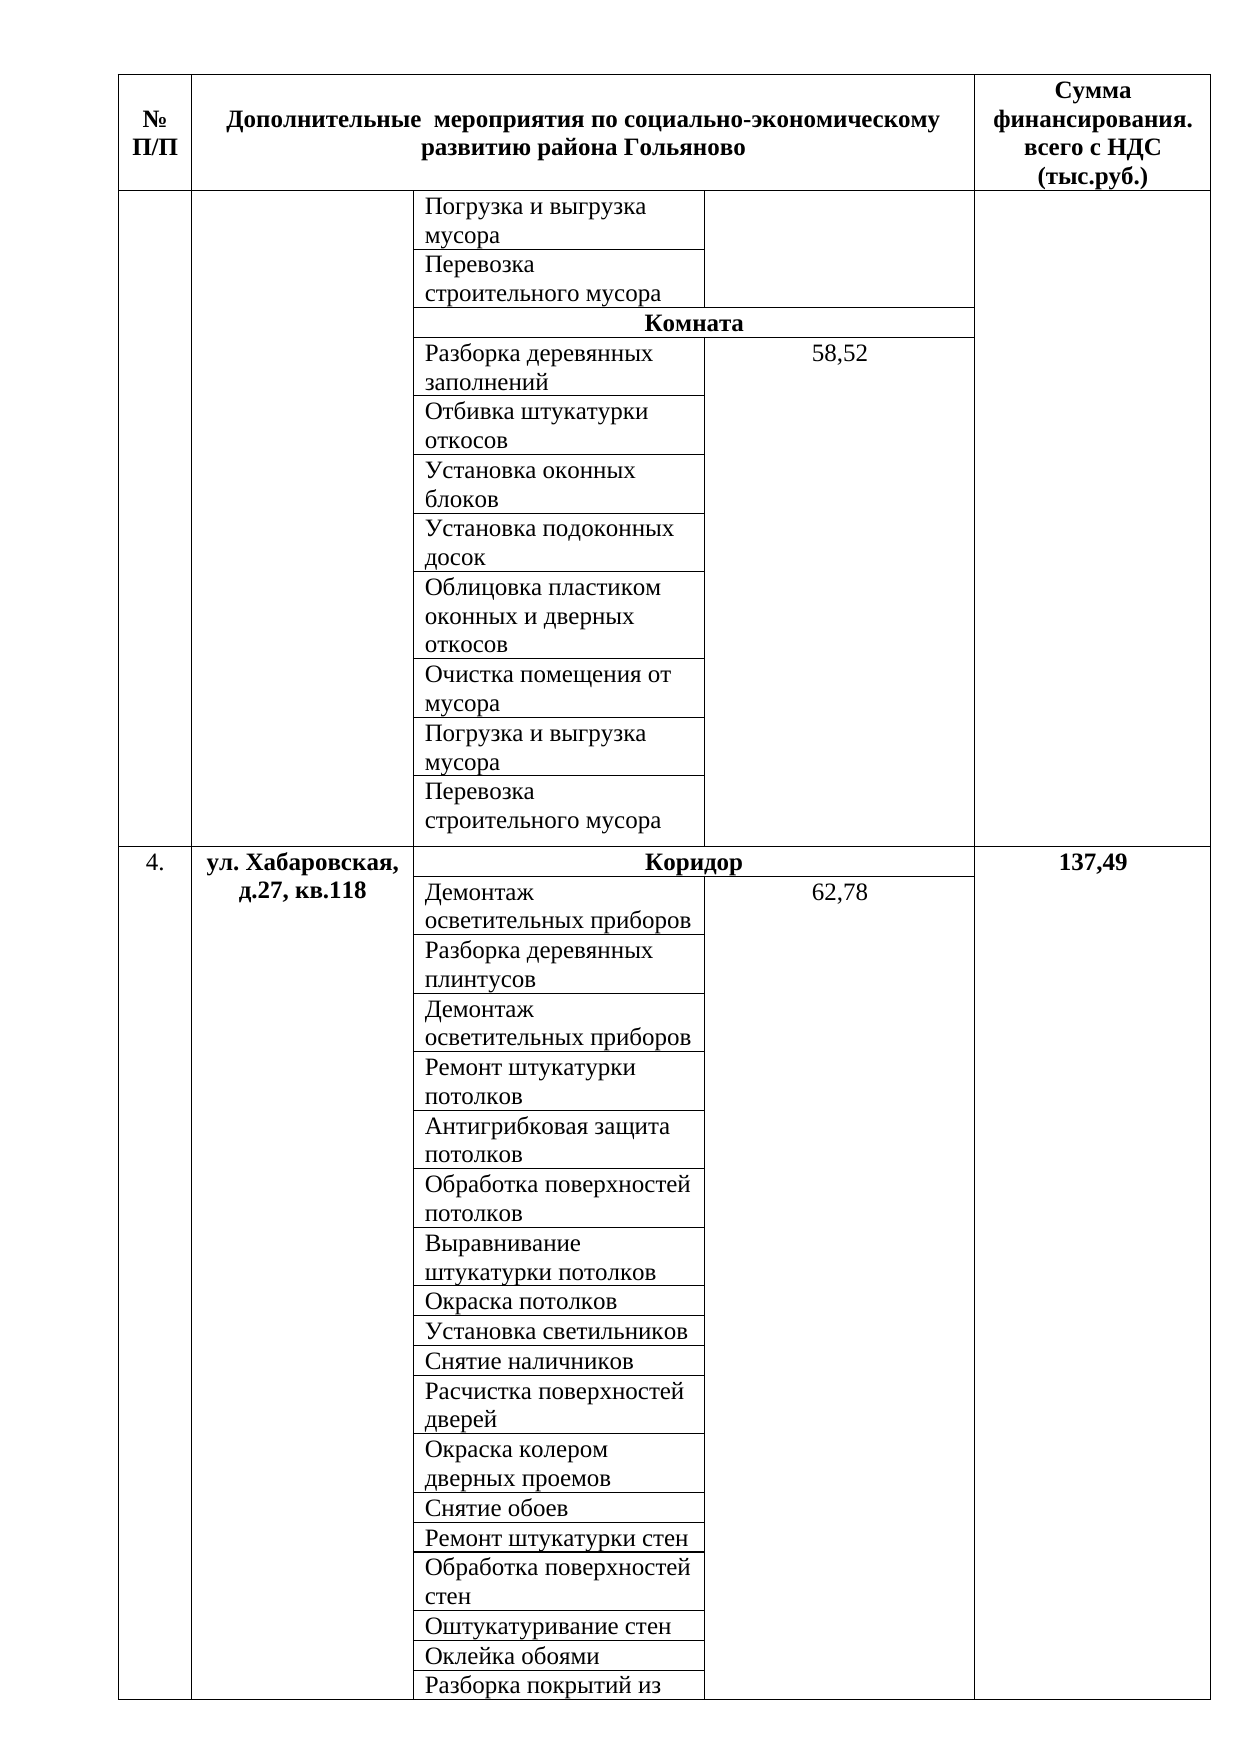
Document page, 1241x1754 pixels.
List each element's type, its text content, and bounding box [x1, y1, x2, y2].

table_cell Разборка деревянных плинтусов [414, 935, 704, 993]
table_cell Перевозка строительного мусора [414, 776, 704, 846]
table_cell Антигрибковая защита потолков [414, 1111, 704, 1168]
table_cell Оклейка обоями [414, 1641, 704, 1669]
table_header Дополнительные мероприятия по социально-экономическому развитию района Гольяново [192, 75, 974, 190]
table_cell 4. [119, 847, 191, 1699]
table_cell Установка светильников [414, 1316, 704, 1345]
table_cell Обработка поверхностей стен [414, 1553, 704, 1610]
table_cell Снятие обоев [414, 1493, 704, 1522]
table_cell Разборка покрытий из линолеума [414, 1671, 704, 1699]
table_header Сумма финансирования. всего с НДС (тыс.руб.) [975, 75, 1210, 190]
table_cell Демонтаж осветительных приборов [414, 994, 704, 1051]
table_cell Отбивка штукатурки откосов [414, 396, 704, 454]
table_cell Расчистка поверхностей дверей [414, 1376, 704, 1433]
table_cell Коридор [414, 847, 974, 876]
table_cell Окраска потолков [414, 1286, 704, 1315]
table_cell Демонтаж осветительных приборов [414, 877, 704, 934]
table_cell 62,78 [705, 877, 974, 1699]
table_cell Снятие наличников [414, 1346, 704, 1375]
table_cell Ремонт штукатурки стен [414, 1523, 704, 1551]
table_cell 58,52 [705, 338, 974, 846]
table_cell Погрузка и выгрузка мусора [414, 191, 704, 248]
table_cell 137,49 [975, 847, 1210, 1699]
table_cell Установка подоконных досок [414, 514, 704, 571]
table_cell Оштукатуривание стен [414, 1611, 704, 1640]
table_cell Окраска колером дверных проемов [414, 1434, 704, 1492]
table_cell Комната [414, 308, 974, 337]
table_header № П/П [119, 75, 191, 190]
table_cell Разборка деревянных заполнений [414, 338, 704, 395]
table_cell Очистка помещения от мусора [414, 659, 704, 717]
table_cell Ремонт штукатурки потолков [414, 1052, 704, 1110]
table_cell ул. Хабаровская, д.27, кв.118 [192, 847, 413, 1699]
table_cell Облицовка пластиком оконных и дверных откосов [414, 572, 704, 658]
table_cell Выравнивание штукатурки потолков [414, 1228, 704, 1285]
table_cell Обработка поверхностей потолков [414, 1169, 704, 1227]
table_cell Погрузка и выгрузка мусора [414, 718, 704, 775]
table_cell Перевозка строительного мусора [414, 250, 704, 307]
table_cell Установка оконных блоков [414, 455, 704, 512]
